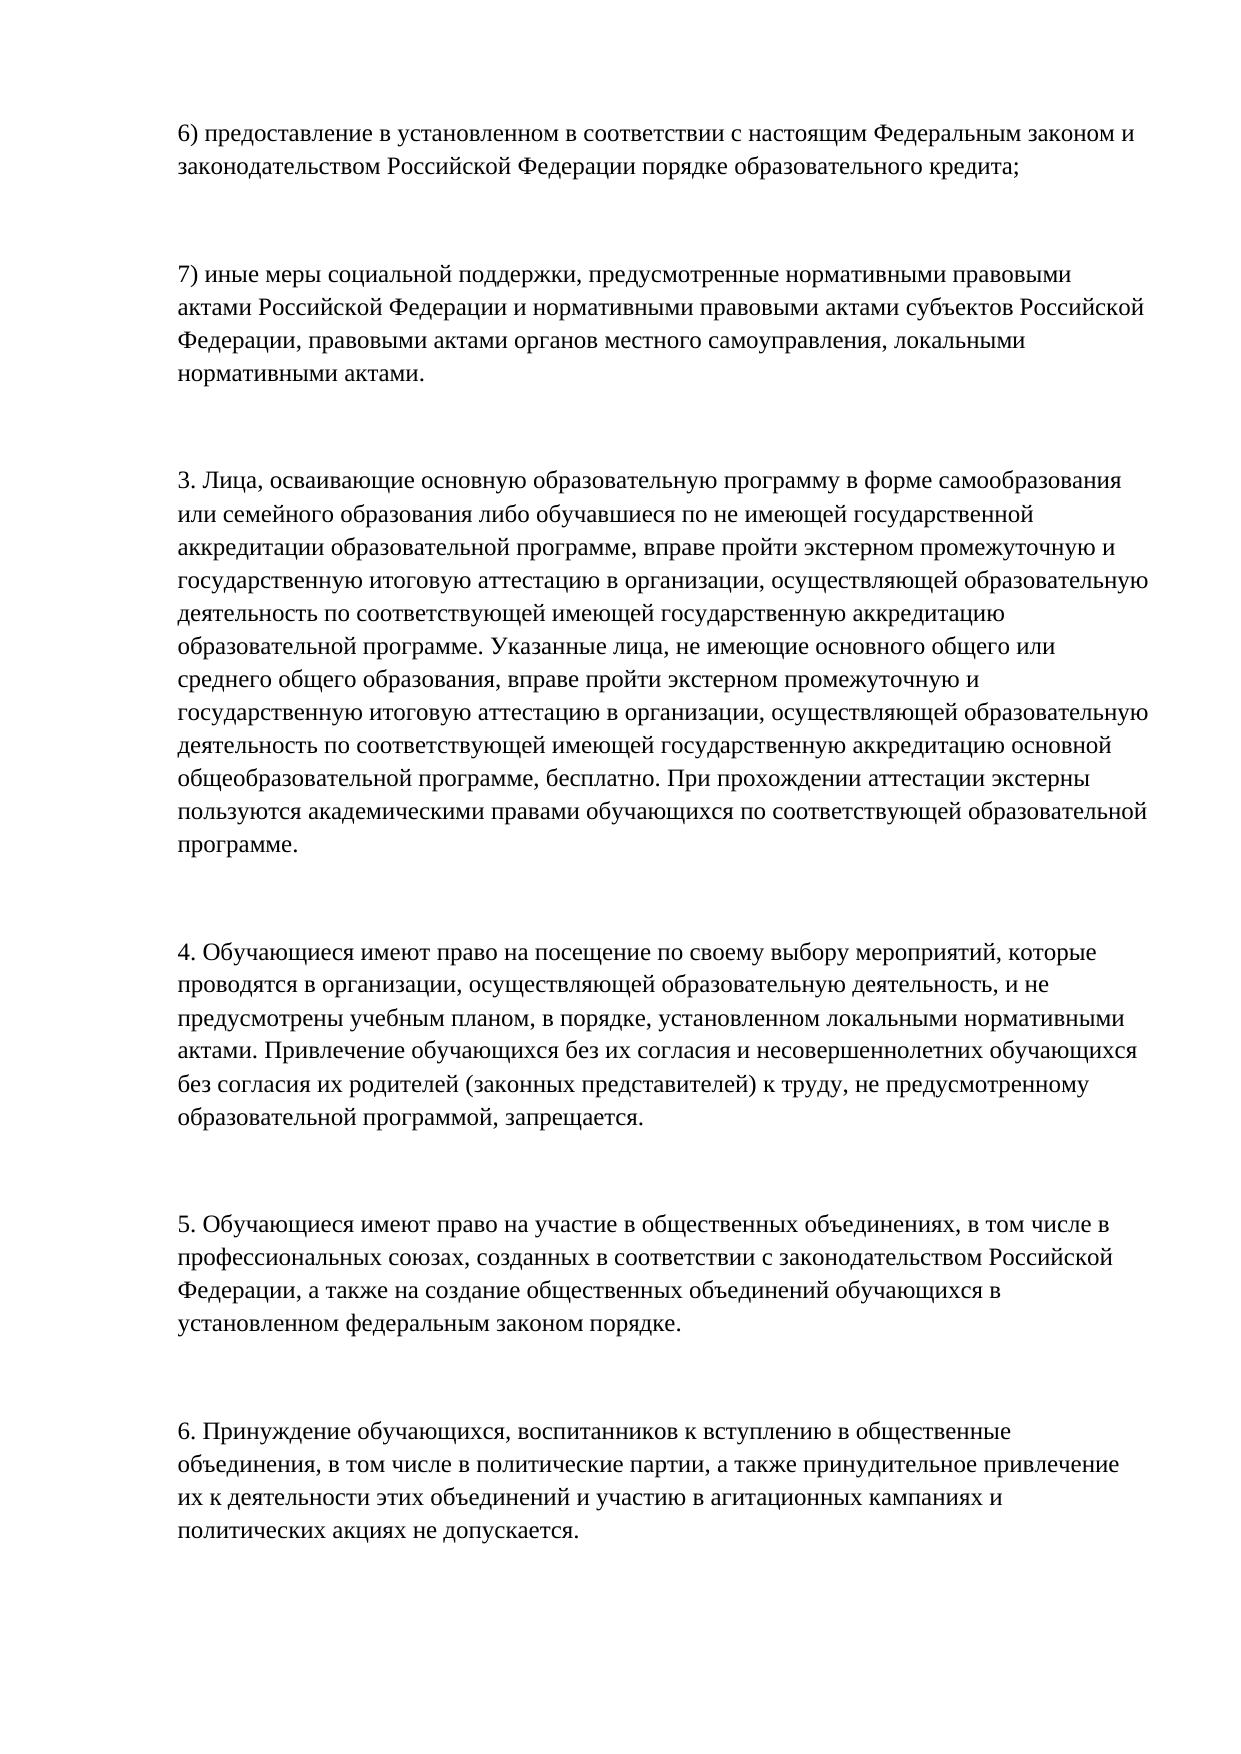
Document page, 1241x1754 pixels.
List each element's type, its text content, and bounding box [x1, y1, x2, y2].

text 6. Принуждение обучающихся, воспитанников к вступлению в общественные объединения, в том числе в политические партии, а также принудительное привлечение их к деятельности этих объединений и участию в агитационных кампаниях и политических акциях не допускается. [177, 1416, 1152, 1544]
text 4. Обучающиеся имеют право на посещение по своему выбору мероприятий, которые проводятся в организации, осуществляющей образовательную деятельность, и не предусмотрены учебным планом, в порядке, установленном локальными нормативными актами. Привлечение обучающихся без их согласия и несовершеннолетних обучающихся без согласия их родителей (законных представителей) к труду, не предусмотренному образовательной программой, запрещается. [177, 937, 1152, 1130]
text 5. Обучающиеся имеют право на участие в общественных объединениях, в том числе в профессиональных союзах, созданных в соответствии с законодательством Российской Федерации, а также на создание общественных объединений обучающихся в установленном федеральным законом порядке. [177, 1209, 1152, 1337]
text 6) предоставление в установленном в соответствии с настоящим Федеральным законом и законодательством Российской Федерации порядке образовательного кредита; [177, 118, 1152, 180]
text 3. Лица, осваивающие основную образовательную программу в форме самообразования или семейного образования либо обучавшиеся по не имеющей государственной аккредитации образовательной программе, вправе пройти экстерном промежуточную и государственную итоговую аттестацию в организации, осуществляющей образовательную деятельность по соответствующей имеющей государственную аккредитацию образовательной программе. Указанные лица, не имеющие основного общего или среднего общего образования, вправе пройти экстерном промежуточную и государственную итоговую аттестацию в организации, осуществляющей образовательную деятельность по соответствующей имеющей государственную аккредитацию основной общеобразовательной программе, бесплатно. При прохождении аттестации экстерны пользуются академическими правами обучающихся по соответствующей образовательной программе. [177, 466, 1152, 858]
text 7) иные меры социальной поддержки, предусмотренные нормативными правовыми актами Российской Федерации и нормативными правовыми актами субъектов Российской Федерации, правовыми актами органов местного самоуправления, локальными нормативными актами. [177, 259, 1152, 387]
